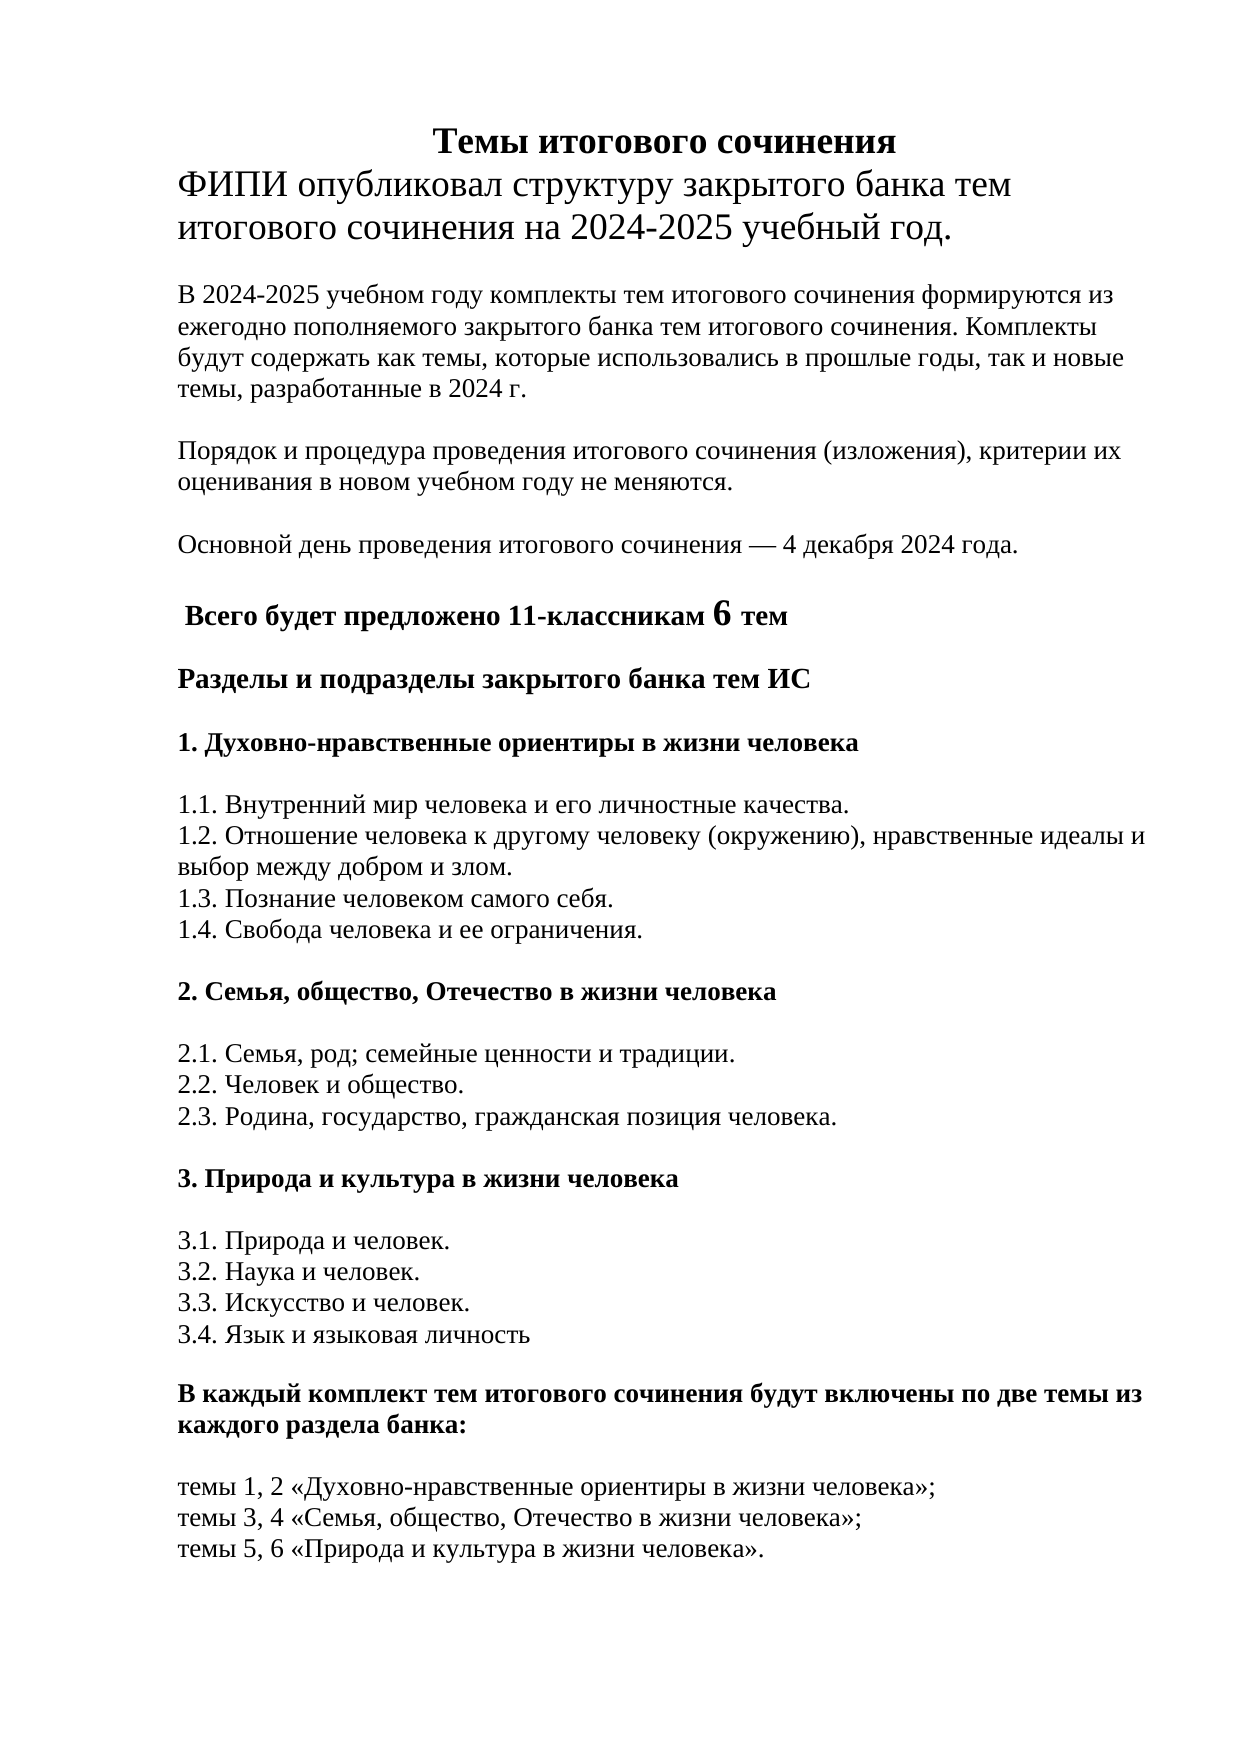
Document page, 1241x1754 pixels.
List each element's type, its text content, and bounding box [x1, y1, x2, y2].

text Разделы и подразделы закрытого банка тем ИС 1. Духовно-нравственные ориентиры в жизни человека 1.1. Внутренний мир человека и его личностные качества. 1.2. Отношение человека к другому человеку (окружению), нравственные идеалы и выбор между добром и злом. 1.3. Познание человеком самого себя. 1.4. Свобода человека и ее ограничения. 2. Семья, общество, Отечество в жизни человека 2.1. Семья, род; семейные ценности и традиции. 2.2. Человек и общество. 2.3. Родина, государство, гражданская позиция человека. 3. Природа и культура в жизни человека 3.1. Природа и человек. 3.2. Наука и человек. 3.3. Искусство и человек. 3.4. Язык и языковая личность [177, 661, 1152, 1377]
text В каждый комплект тем итогового сочинения будут включены по две темы из каждого раздела банка: темы 1, 2 «Духовно-нравственные ориентиры в жизни человека»; темы 3, 4 «Семья, общество, Отечество в жизни человека»; темы 5, 6 «Природа и культура в жизни человека». [177, 1377, 1152, 1564]
text Темы итогового сочинения [177, 118, 1152, 161]
text ФИПИ опубликовал структуру закрытого банка тем итогового сочинения на 2024-2025 учебный год. В 2024-2025 учебном году комплекты тем итогового сочинения формируются из ежегодно пополняемого закрытого банка тем итогового сочинения. Комплекты будут содержать как темы, которые использовались в прошлые годы, так и новые темы, разработанные в 2024 г. Порядок и процедура проведения итогового сочинения (изложения), критерии их оценивания в новом учебном году не меняются. Основной день проведения итогового сочинения — 4 декабря 2024 года. Всего будет предложено 11-классникам 6 тем [177, 161, 1152, 661]
